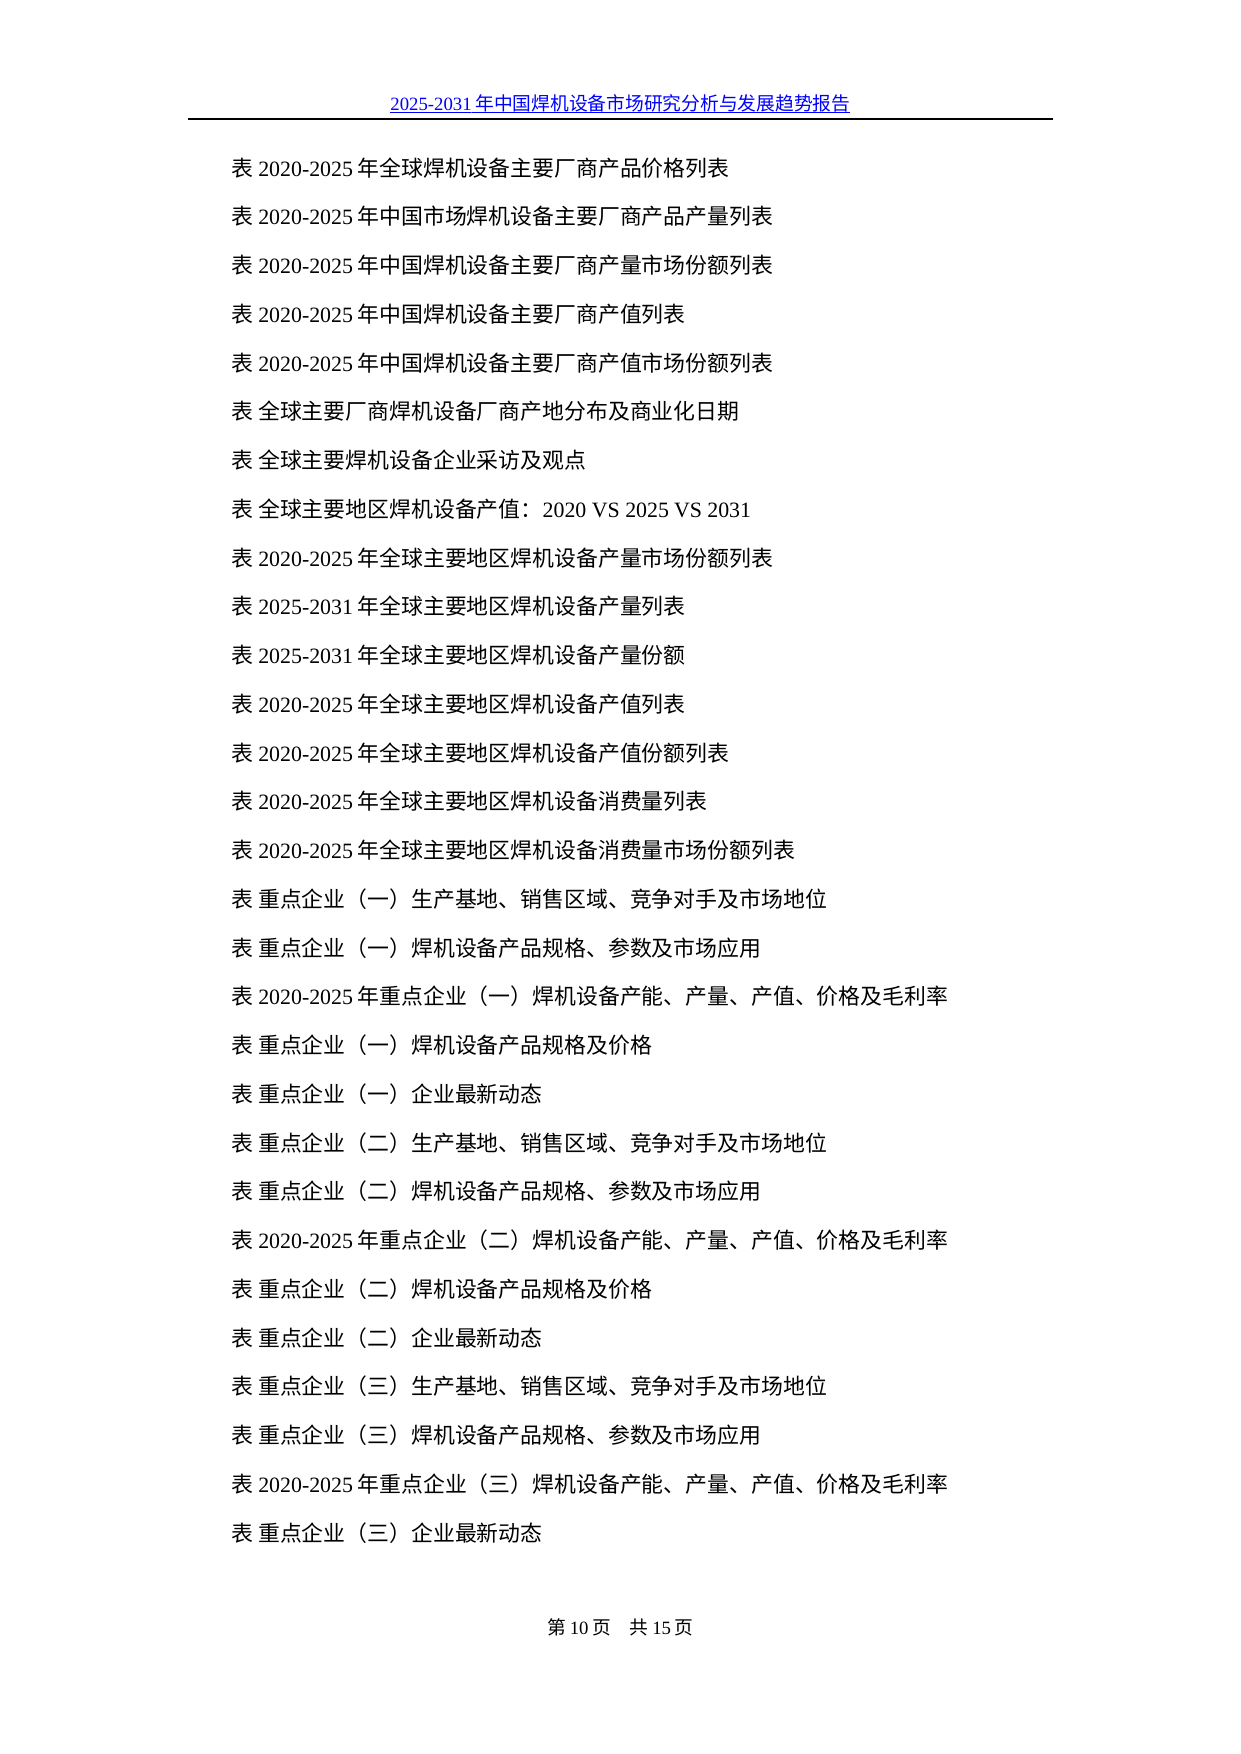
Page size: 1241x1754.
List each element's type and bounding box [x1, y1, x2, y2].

text [187, 150, 1053, 1548]
